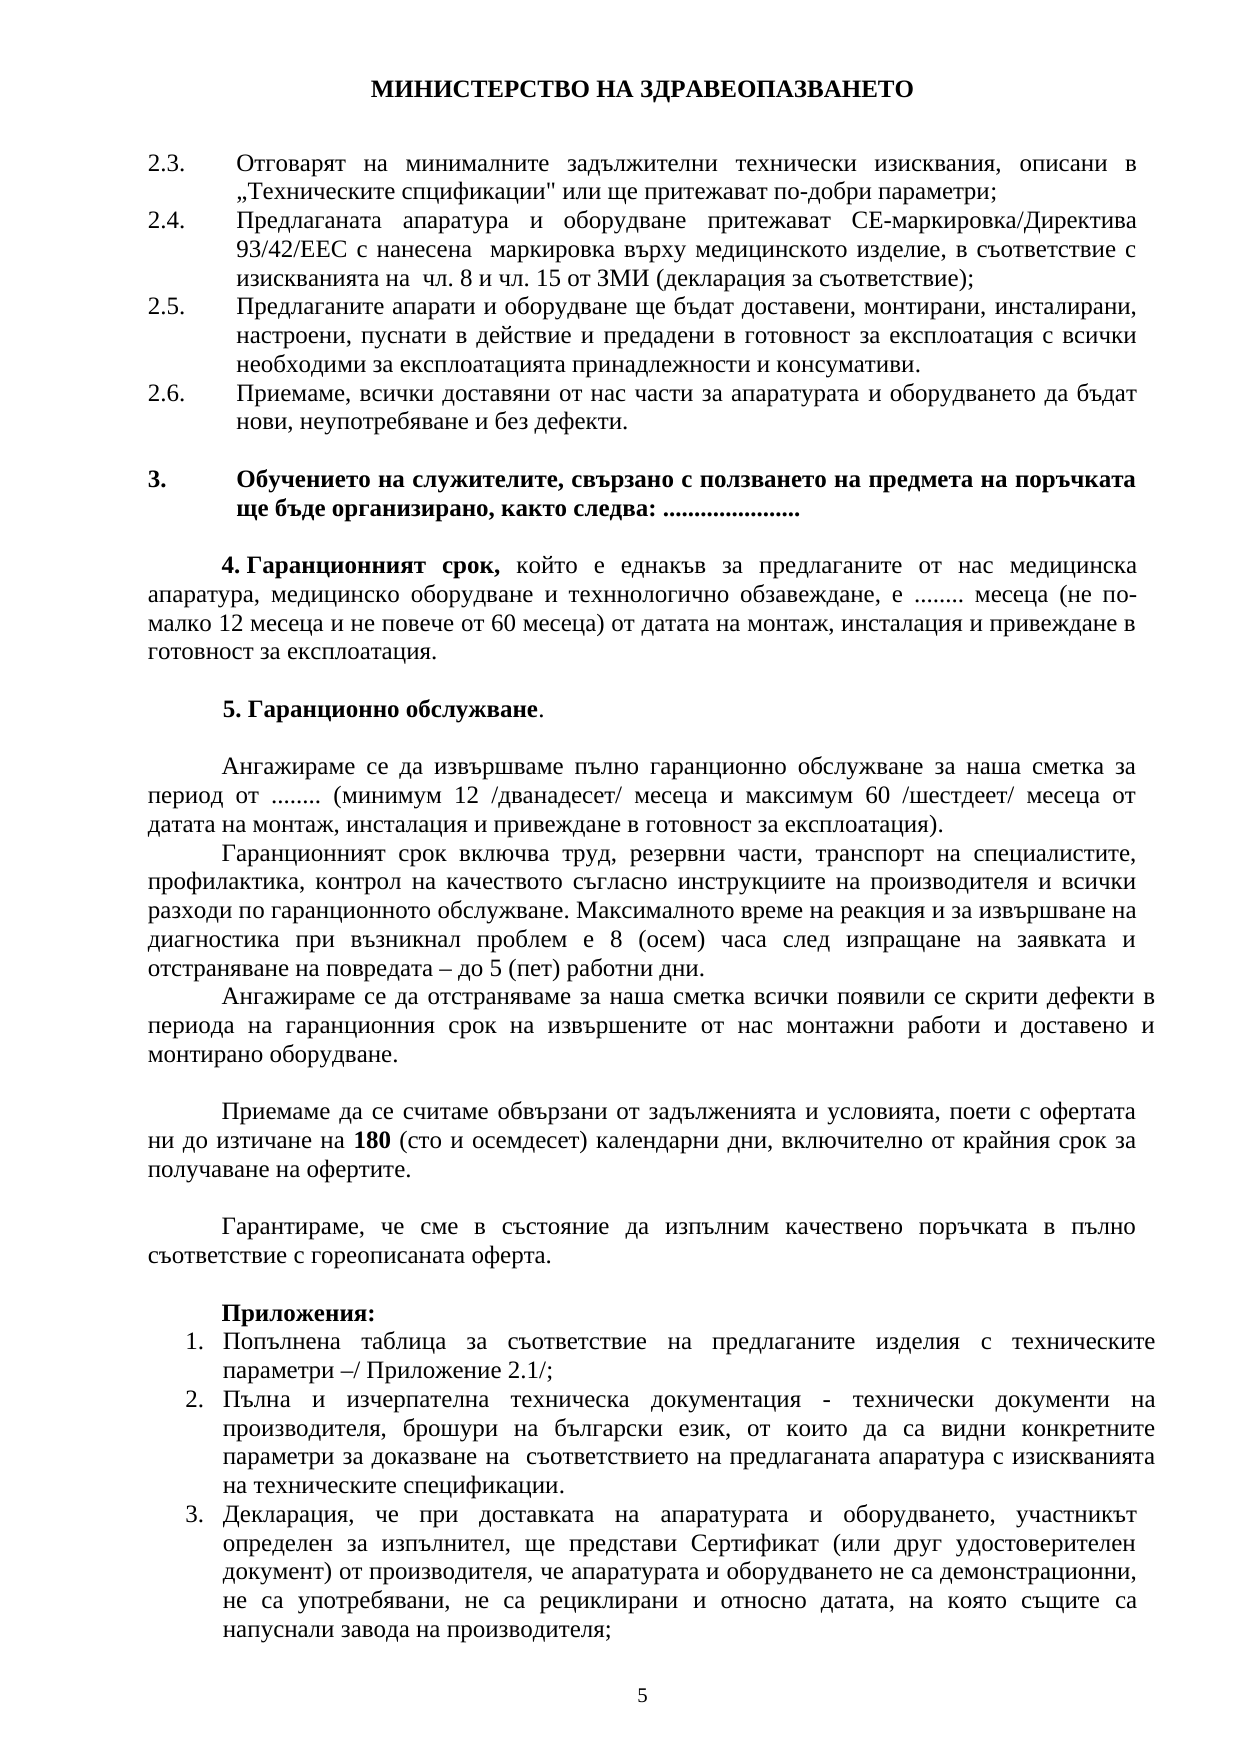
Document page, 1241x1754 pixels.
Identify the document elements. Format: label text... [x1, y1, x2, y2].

text 4. Гаранционният срок, който е еднакъв за предлаганите от нас медицинска апаратура, медицинско оборудване и техннологично обзавеждане, е ........ месеца (не по-малко 12 месеца и не повече от 60 месеца) от датата на монтаж, инсталация и привеждане в готовност за експлоатация. [148, 550, 1137, 665]
text Ангажираме се да отстраняваме за наша сметка всички появили се скрити дефекти в периода на гаранционния срок на извършените от нас монтажни работи и доставено и монтирано оборудване. [148, 981, 1156, 1068]
list Приемаме, всички доставяни от нас части за апаратурата и оборудването да бъдат нови, неупотребяване и без дефекти. [148, 378, 1137, 435]
list Пълна и изчерпателна техническа документация - технически документи на производителя, брошури на български език, от които да са видни конкретните параметри за доказване на съответствието на предлаганата апаратура с изискванията на техническите спецификации. [185, 1384, 1156, 1499]
list Отговарят на минималните задължителни технически изисквания, описани в „Техническите спцификации" или ще притежават по-добри параметри; [148, 148, 1137, 205]
text 5. Гаранционно обслужване. [148, 694, 1137, 723]
text Гаранционният срок включва труд, резервни части, транспорт на специалистите, профилактика, контрол на качеството съгласно инструкциите на производителя и всички разходи по гаранционното обслужване. Максималното време на реакция и за извършване на диагностика при възникнал проблем е 8 (осем) часа след изпращане на заявката и отстраняване на повредата – до 5 (пет) работни дни. [148, 838, 1137, 981]
text Приемаме да се считаме обвързани от задълженията и условията, поети с офертата ни до изтичане на 180 (сто и осемдесет) календарни дни, включително от крайния срок за получаване на офертите. [148, 1096, 1137, 1183]
list Предлаганите апарати и оборудване ще бъдат доставени, монтирани, инсталирани, настроени, пуснати в действие и предадени в готовност за експлоатация с всички необходими за експлоатацията принадлежности и консумативи. [148, 291, 1137, 378]
list Попълнена таблица за съответствие на предлаганите изделия с техническите параметри –/ Приложение 2.1/; [185, 1326, 1156, 1384]
text Гарантираме, че сме в състояние да изпълним качествено поръчката в пълно съответствие с гореописаната оферта. [148, 1211, 1137, 1269]
list Обучението на служителите, свързано с ползването на предмета на поръчката ще бъде организирано, както следва: ...................... [148, 464, 1137, 521]
text Ангажираме се да извършваме пълно гаранционно обслужване за наша сметка за период от ........ (минимум 12 /дванадесет/ месеца и максимум 60 /шестдеет/ месеца от датата на монтаж, инсталация и привеждане в готовност за експлоатация). [148, 751, 1137, 838]
list Декларация, че при доставката на апаратурата и оборудването, участникът определен за изпълнител, ще представи Сертификат (или друг удостоверителен документ) от производителя, че апаратурата и оборудването не са демонстрационни, не са употребявани, не са рециклирани и относно датата, на която същите са напуснали завода на производителя; [185, 1499, 1137, 1643]
list Предлаганата апаратура и оборудване притежават СЕ-маркировка/Директива 93/42/EEC с нанесена маркировка върху медицинското изделие, в съответствие с изискванията на чл. 8 и чл. 15 от ЗМИ (декларация за съответствие); [148, 205, 1137, 291]
text Приложения: [185, 1298, 1156, 1326]
